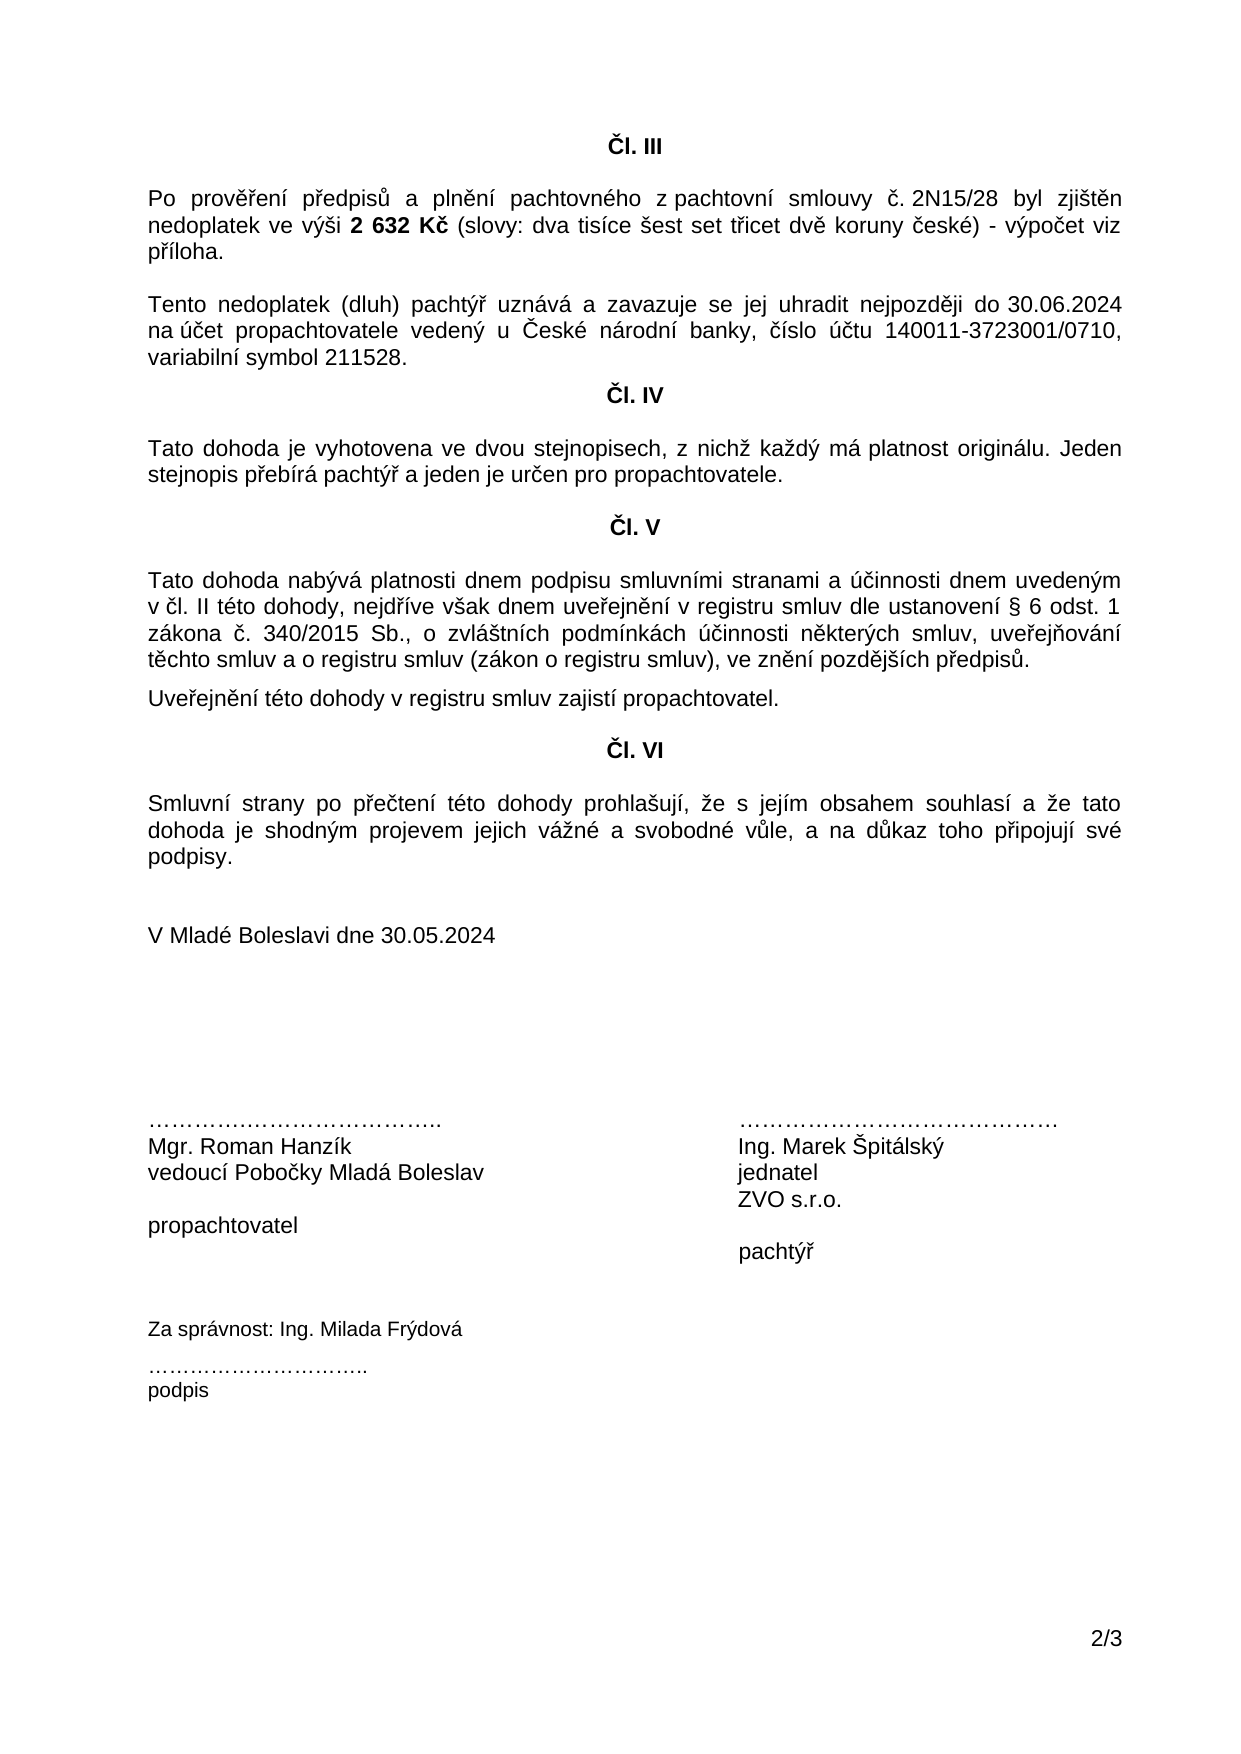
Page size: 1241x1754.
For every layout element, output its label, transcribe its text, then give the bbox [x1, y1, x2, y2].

text propachtovatel [148, 1212, 1122, 1238]
text Za správnost: Ing. Milada Frýdová [148, 1317, 1122, 1341]
text vedoucí Pobočky Mladá Boleslav jednatel [148, 1159, 1122, 1186]
text ………………………….. [148, 1354, 1122, 1378]
text Smluvní strany po přečtení této dohody prohlašují, že s jejím obsahem souhlasí a že tato dohoda je shodným projevem jejich vážné a svobodné vůle, a na důkaz toho připojují své podpisy. [148, 790, 1122, 869]
text pachtýř [148, 1238, 1122, 1264]
text podpis [148, 1378, 1122, 1402]
text Mgr. Roman Hanzík Ing. Marek Špitálský [148, 1133, 1122, 1159]
text V Mladé Boleslavi dne 30.05.2024 [148, 922, 1122, 948]
text Tento nedoplatek (dluh) pachtýř uznává a zavazuje se jej uhradit nejpozději do 30.06.2024 na účet propachtovatele vedený u České národní banky, číslo účtu 140011-3723001/0710, variabilní symbol 211528. [148, 291, 1122, 370]
subtitle Čl. V [148, 514, 1122, 541]
text Tato dohoda je vyhotovena ve dvou stejnopisech, z nichž každý má platnost originálu. Jeden stejnopis přebírá pachtýř a jeden je určen pro propachtovatele. [148, 435, 1122, 488]
text ZVO s.r.o. [148, 1186, 1122, 1212]
text Uveřejnění této dohody v registru smluv zajistí propachtovatel. [148, 685, 1122, 711]
text Tato dohoda nabývá platnosti dnem podpisu smluvními stranami a účinnosti dnem uvedeným v čl. II této dohody, nejdříve však dnem uveřejnění v registru smluv dle ustanovení § 6 odst. 1 zákona č. 340/2015 Sb., o zvláštních podmínkách účinnosti některých smluv, uveřejňování těchto smluv a o registru smluv (zákon o registru smluv), ve znění pozdějších předpisů. [148, 567, 1122, 672]
subtitle Čl. III [148, 133, 1122, 159]
subtitle Čl. IV [148, 382, 1122, 409]
text Po prověření předpisů a plnění pachtovného z pachtovní smlouvy č. 2N15/28 byl zjištěn nedoplatek ve výši 2 632 Kč (slovy: dva tisíce šest set třicet dvě koruny české) - výpočet viz příloha. [148, 185, 1122, 264]
text Čl. VI [148, 737, 1122, 764]
text ………….…………………….. …………………………………… [148, 1106, 1122, 1133]
